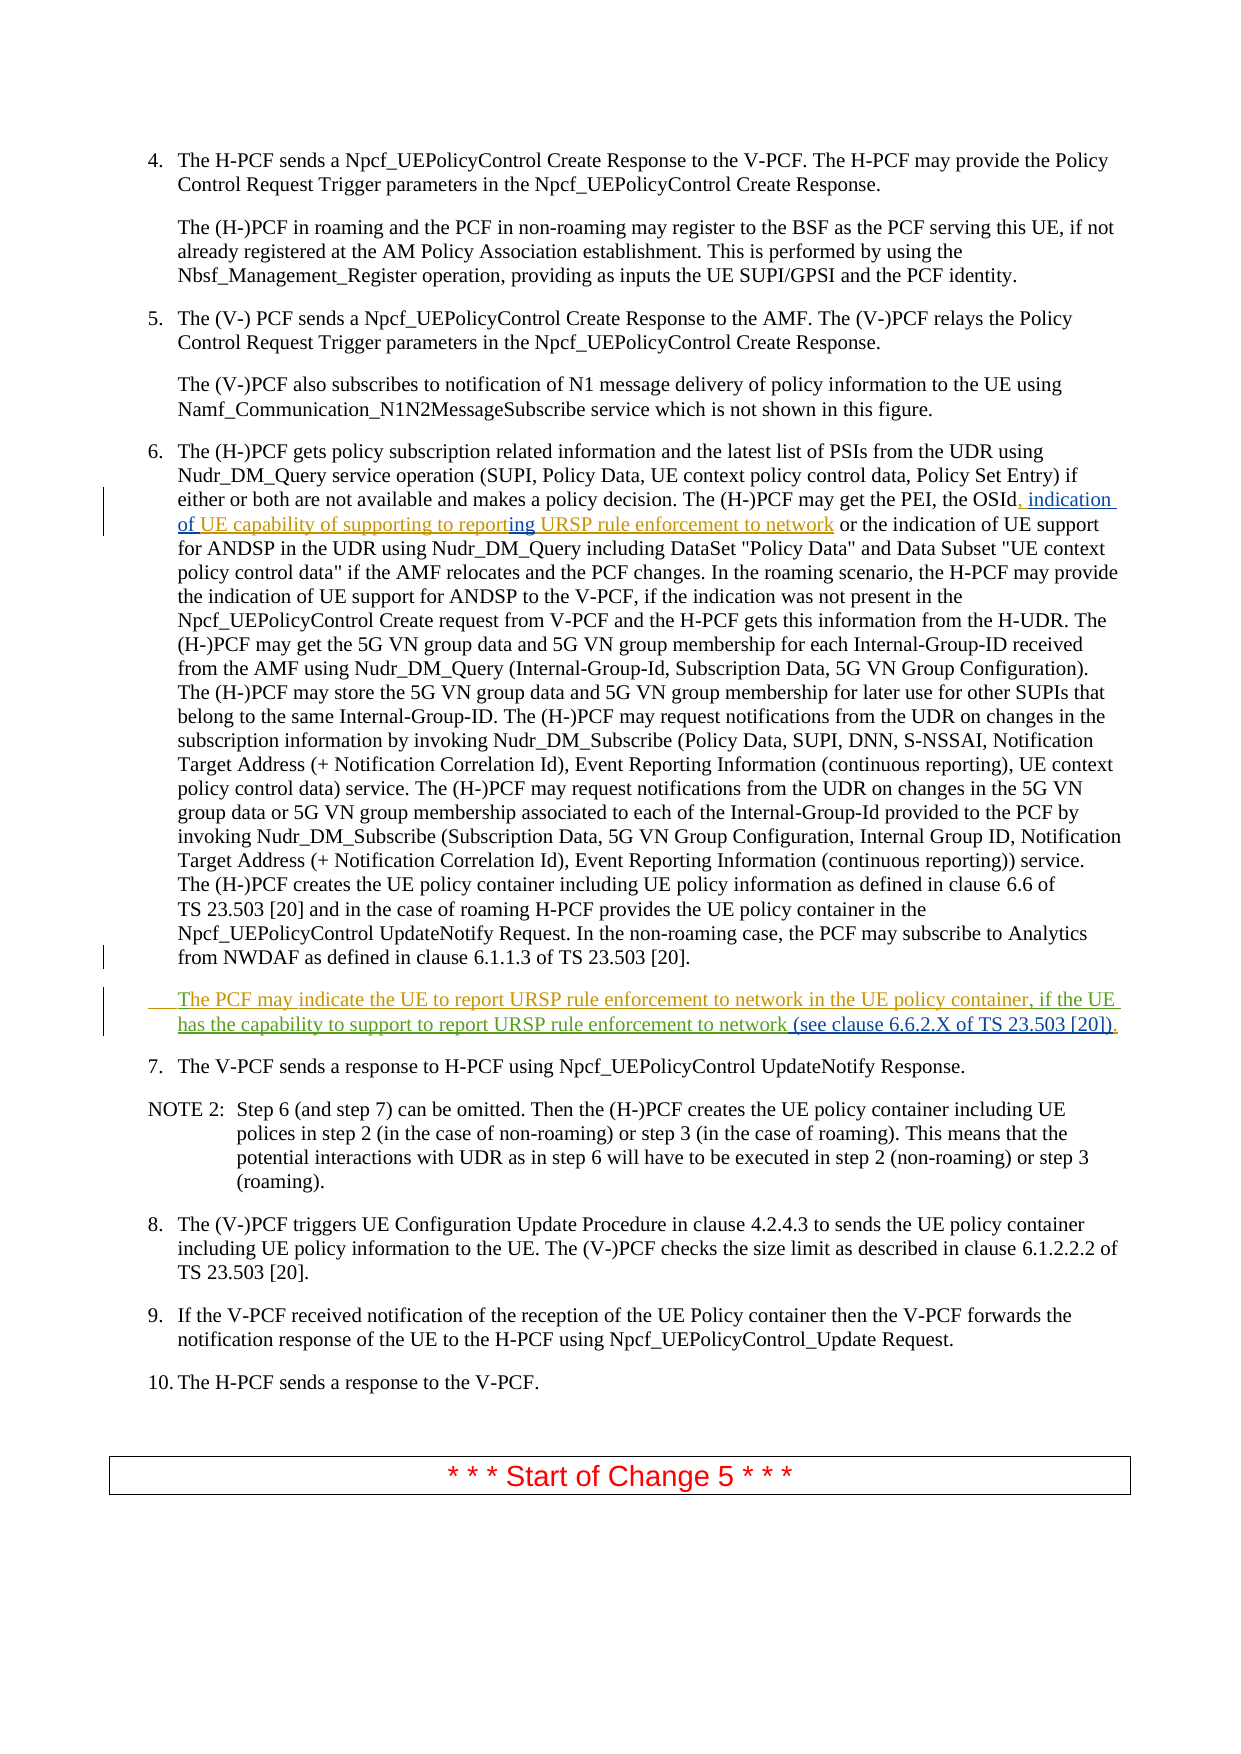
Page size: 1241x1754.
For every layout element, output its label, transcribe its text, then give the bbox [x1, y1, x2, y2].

text 9. If the V-PCF received notification of the reception of the UE Policy container then the V-PCF forwards the notification response of the UE to the H-PCF using Npcf_UEPolicyControl_Update Request. [148, 1303, 1122, 1351]
text 6. The (H-)PCF gets policy subscription related information and the latest list of PSIs from the UDR using Nudr_DM_Query service operation (SUPI, Policy Data, UE context policy control data, Policy Set Entry) if either or both are not available and makes a policy decision. The (H-)PCF may get the PEI, the OSId or the indication of UE support for ANDSP in the UDR using Nudr_DM_Query including DataSet "Policy Data" and Data Subset "UE context policy control data" if the AMF relocates and the PCF changes. In the roaming scenario, the H-PCF may provide the indication of UE support for ANDSP to the V-PCF, if the indication was not present in the Npcf_UEPolicyControl Create request from V-PCF and the H-PCF gets this information from the H-UDR. The (H-)PCF may get the 5G VN group data and 5G VN group membership for each Internal-Group-ID received from the AMF using Nudr_DM_Query (Internal-Group-Id, Subscription Data, 5G VN Group Configuration). The (H-)PCF may store the 5G VN group data and 5G VN group membership for later use for other SUPIs that belong to the same Internal-Group-ID. The (H-)PCF may request notifications from the UDR on changes in the subscription information by invoking Nudr_DM_Subscribe (Policy Data, SUPI, DNN, S-NSSAI, Notification Target Address (+ Notification Correlation Id), Event Reporting Information (continuous reporting), UE context policy control data) service. The (H-)PCF may request notifications from the UDR on changes in the 5G VN group data or 5G VN group membership associated to each of the Internal-Group-Id provided to the PCF by invoking Nudr_DM_Subscribe (Subscription Data, 5G VN Group Configuration, Internal Group ID, Notification Target Address (+ Notification Correlation Id), Event Reporting Information (continuous reporting)) service. The (H-)PCF creates the UE policy container including UE policy information as defined in clause 6.6 of TS 23.503 [20] and in the case of roaming H-PCF provides the UE policy container in the Npcf_UEPolicyControl UpdateNotify Request. In the non-roaming case, the PCF may subscribe to Analytics from NWDAF as defined in clause 6.1.1.3 of TS 23.503 [20]. [148, 439, 1122, 969]
text 4. The H-PCF sends a Npcf_UEPolicyControl Create Response to the V-PCF. The H-PCF may provide the Policy Control Request Trigger parameters in the Npcf_UEPolicyControl Create Response. [148, 148, 1122, 196]
text 8. The (V-)PCF triggers UE Configuration Update Procedure in clause 4.2.4.3 to sends the UE policy container including UE policy information to the UE. The (V-)PCF checks the size limit as described in clause 6.1.2.2.2 of TS 23.503 [20]. [148, 1212, 1122, 1284]
text * * * Start of Change 5 * * * [110, 1457, 1130, 1494]
text 10. The H-PCF sends a response to the V-PCF. [148, 1370, 1122, 1394]
text 5. The (V-) PCF sends a Npcf_UEPolicyControl Create Response to the AMF. The (V-)PCF relays the Policy Control Request Trigger parameters in the Npcf_UEPolicyControl Create Response. [148, 306, 1122, 354]
text 7. The V-PCF sends a response to H-PCF using Npcf_UEPolicyControl UpdateNotify Response. [148, 1054, 1122, 1078]
text NOTE 2: Step 6 (and step 7) can be omitted. Then the (H-)PCF creates the UE policy container including UE polices in step 2 (in the case of non-roaming) or step 3 (in the case of roaming). This means that the potential interactions with UDR as in step 6 will have to be executed in step 2 (non-roaming) or step 3 (roaming). [148, 1097, 1122, 1193]
text The (H-)PCF in roaming and the PCF in non-roaming may register to the BSF as the PCF serving this UE, if not already registered at the AM Policy Association establishment. This is performed by using the Nbsf_Management_Register operation, providing as inputs the UE SUPI/GPSI and the PCF identity. [148, 214, 1122, 287]
text The (V-)PCF also subscribes to notification of N1 message delivery of policy information to the UE using Namf_Communication_N1N2MessageSubscribe service which is not shown in this figure. [148, 372, 1122, 421]
